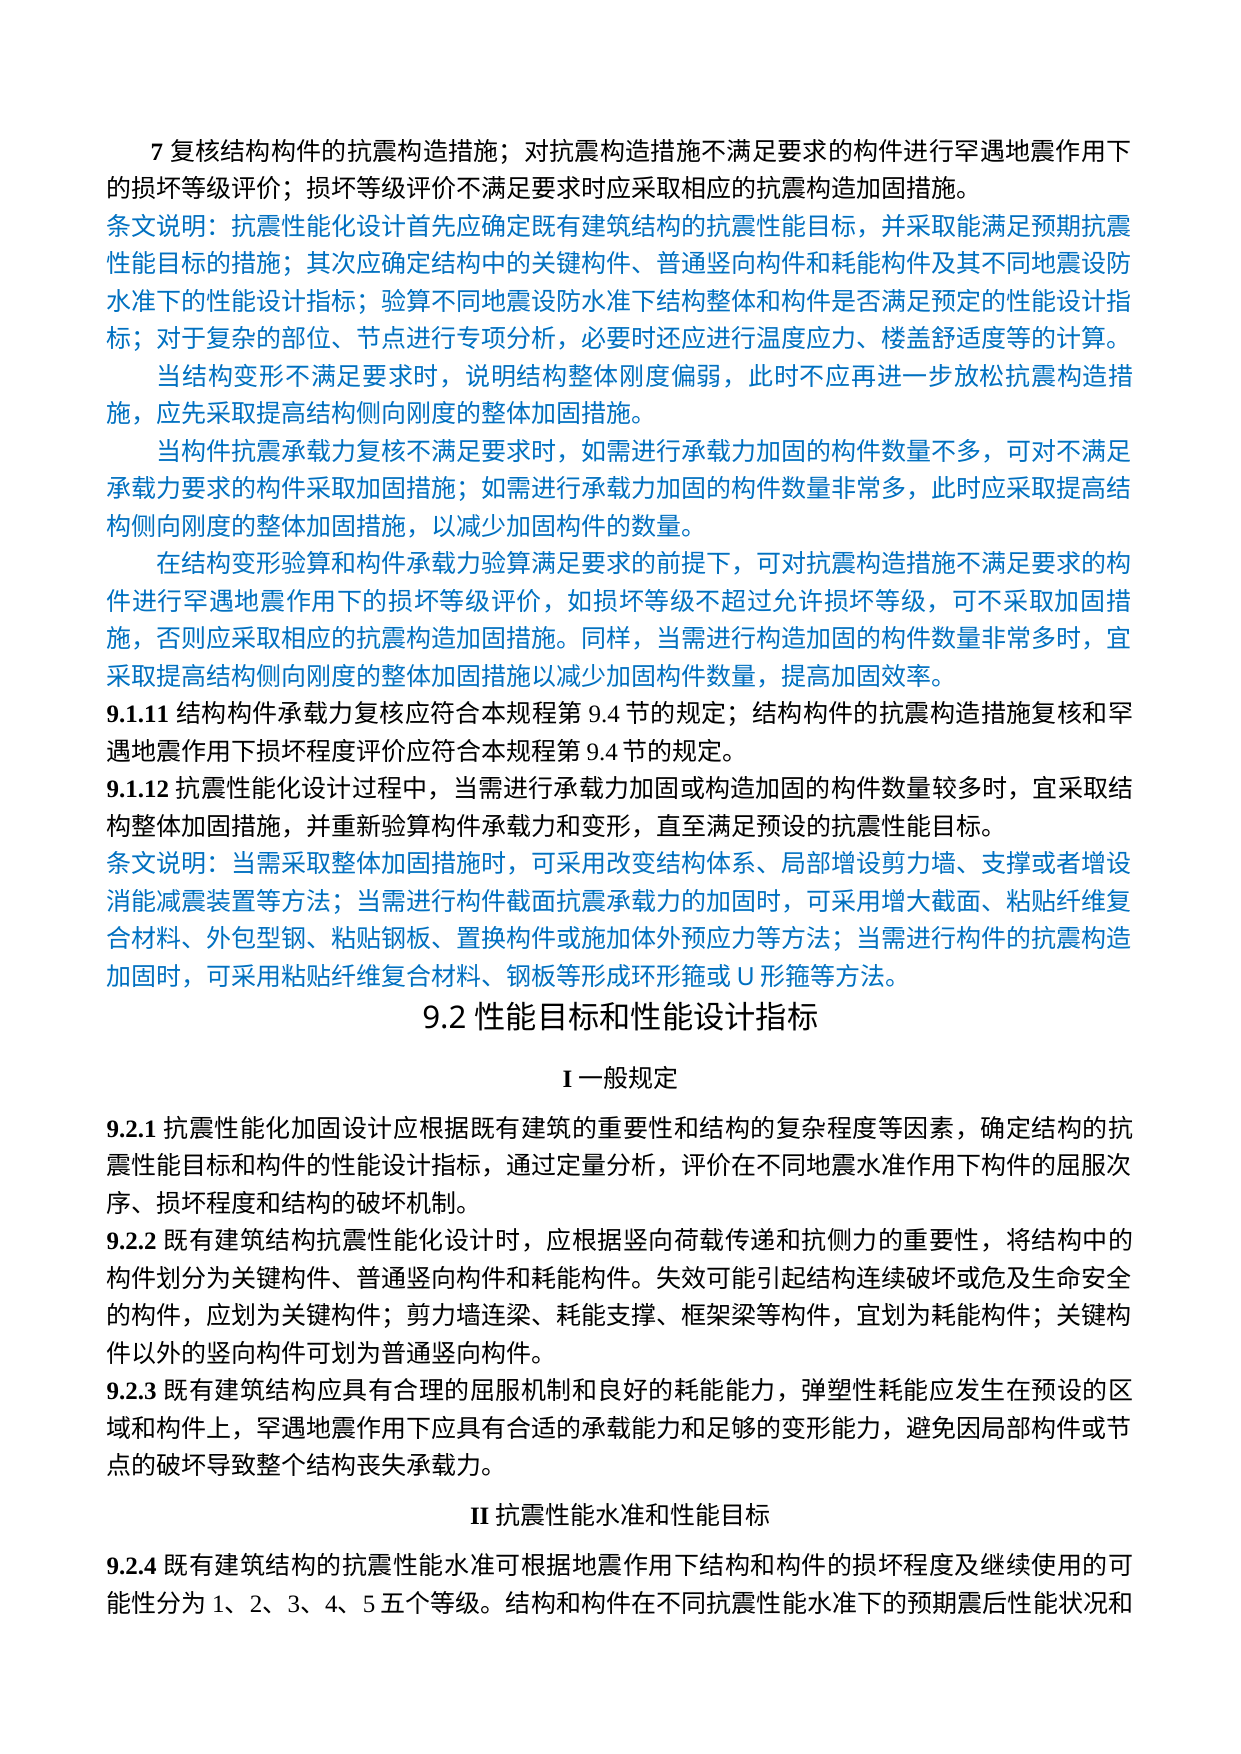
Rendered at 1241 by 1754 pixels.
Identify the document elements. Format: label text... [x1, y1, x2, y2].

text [106, 1544, 1134, 1619]
text 9.2.3 既有建筑结构应具有合理的屈服机制和良好的耗能能力，弹塑性耗能应发生在预设的区域和构件上，罕遇地震作用下应具有合适的承载能力和足够的变形能力，避免因局部构件或节点的破坏导致整个结构丧失承载力。 [106, 1369, 1134, 1482]
text 7 复核结构构件的抗震构造措施；对抗震构造措施不满足要求的构件进行罕遇地震作用下的损坏等级评价；损坏等级评价不满足要求时应采取相应的抗震构造加固措施。 [106, 130, 1134, 205]
text 当结构变形不满足要求时，说明结构整体刚度偏弱，此时不应再进一步放松抗震构造措施，应先采取提高结构侧向刚度的整体加固措施。 [106, 355, 1134, 430]
text 在结构变形验算和构件承载力验算满足要求的前提下，可对抗震构造措施不满足要求的构件进行罕遇地震作用下的损坏等级评价，如损坏等级不超过允许损坏等级，可不采取加固措施，否则应采取相应的抗震构造加固措施。同样，当需进行构造加固的构件数量非常多时，宜采取提高结构侧向刚度的整体加固措施以减少加固构件数量，提高加固效率。 [106, 542, 1134, 692]
text 条文说明：当需采取整体加固措施时，可采用改变结构体系、局部增设剪力墙、支撑或者增设消能减震装置等方法；当需进行构件截面抗震承载力的加固时，可采用增大截面、粘贴纤维复合材料、外包型钢、粘贴钢板、置换构件或施加体外预应力等方法；当需进行构件的抗震构造加固时，可采用粘贴纤维复合材料、钢板等形成环形箍或U形箍等方法。 [106, 842, 1134, 992]
subtitle 9.2 性能目标和性能设计指标 [106, 992, 1134, 1038]
text II 抗震性能水准和性能目标 [106, 1494, 1134, 1532]
text I 一般规定 [106, 1057, 1134, 1094]
text 9.2.1 抗震性能化加固设计应根据既有建筑的重要性和结构的复杂程度等因素，确定结构的抗震性能目标和构件的性能设计指标，通过定量分析，评价在不同地震水准作用下构件的屈服次序、损坏程度和结构的破坏机制。 [106, 1107, 1134, 1219]
text 当构件抗震承载力复核不满足要求时，如需进行承载力加固的构件数量不多，可对不满足承载力要求的构件采取加固措施；如需进行承载力加固的构件数量非常多，此时应采取提高结构侧向刚度的整体加固措施，以减少加固构件的数量。 [106, 430, 1134, 542]
text 9.2.2 既有建筑结构抗震性能化设计时，应根据竖向荷载传递和抗侧力的重要性，将结构中的构件划分为关键构件、普通竖向构件和耗能构件。失效可能引起结构连续破坏或危及生命安全的构件，应划为关键构件；剪力墙连梁、耗能支撑、框架梁等构件，宜划为耗能构件；关键构件以外的竖向构件可划为普通竖向构件。 [106, 1219, 1134, 1369]
text 9.1.12 抗震性能化设计过程中，当需进行承载力加固或构造加固的构件数量较多时，宜采取结构整体加固措施，并重新验算构件承载力和变形，直至满足预设的抗震性能目标。 [106, 767, 1134, 842]
text 条文说明：抗震性能化设计首先应确定既有建筑结构的抗震性能目标，并采取能满足预期抗震性能目标的措施；其次应确定结构中的关键构件、普通竖向构件和耗能构件及其不同地震设防水准下的性能设计指标；验算不同地震设防水准下结构整体和构件是否满足预定的性能设计指标；对于复杂的部位、节点进行专项分析，必要时还应进行温度应力、楼盖舒适度等的计算。 [106, 205, 1134, 355]
text 9.1.11 结构构件承载力复核应符合本规程第9.4节的规定；结构构件的抗震构造措施复核和罕遇地震作用下损坏程度评价应符合本规程第9.4节的规定。 [106, 692, 1134, 767]
